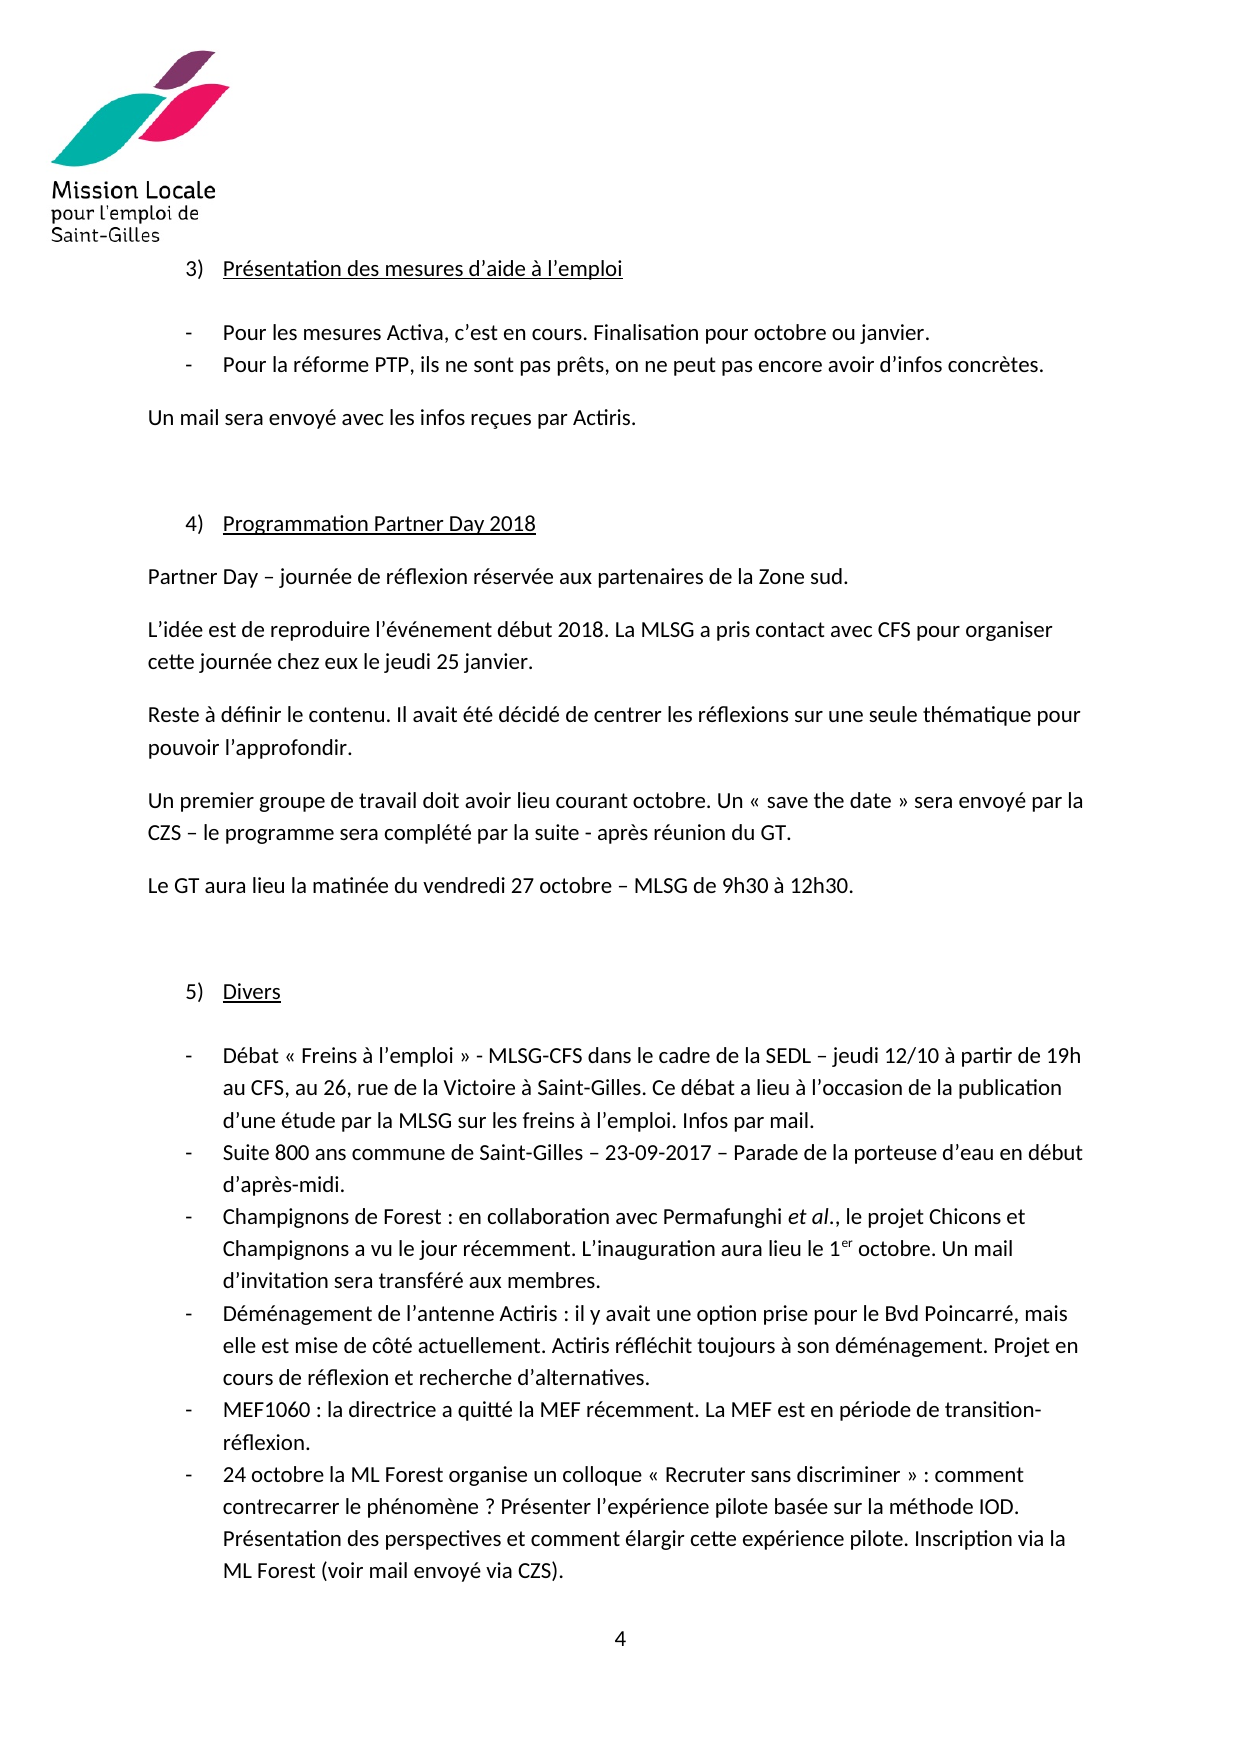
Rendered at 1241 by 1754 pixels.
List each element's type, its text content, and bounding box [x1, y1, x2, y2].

text Un premier groupe de travail doit avoir lieu courant octobre. Un « save the date » sera envoyé par la CZS – le programme sera complété par la suite - après réunion du GT. [148, 786, 1093, 846]
list Programmation Partner Day 2018 [185, 509, 1093, 537]
text Le GT aura lieu la matinée du vendredi 27 octobre – MLSG de 9h30 à 12h30. [148, 871, 1093, 899]
text Partner Day – journée de réflexion réservée aux partenaires de la Zone sud. [148, 562, 1093, 590]
list Divers [185, 977, 1093, 1005]
list 24 octobre la ML Forest organise un colloque « Recruter sans discriminer » : comment contrecarrer le phénomène ? Présenter l’expérience pilote basée sur la méthode IOD. Présentation des perspectives et comment élargir cette expérience pilote. Inscription via la ML Forest (voir mail envoyé via CZS). [185, 1460, 1093, 1584]
list Suite 800 ans commune de Saint-Gilles – 23-09-2017 – Parade de la porteuse d’eau en début d’après-midi. [185, 1138, 1093, 1198]
list Présentation des mesures d’aide à l’emploi [185, 254, 1093, 282]
text Reste à définir le contenu. Il avait été décidé de centrer les réflexions sur une seule thématique pour pouvoir l’approfondir. [148, 701, 1093, 761]
list MEF1060 : la directrice a quitté la MEF récemment. La MEF est en période de transition-réflexion. [185, 1395, 1093, 1456]
text L’idée est de reproduire l’événement début 2018. La MLSG a pris contact avec CFS pour organiser cette journée chez eux le jeudi 25 janvier. [148, 615, 1093, 676]
text Un mail sera envoyé avec les infos reçues par Actiris. [148, 403, 1093, 431]
picture [0, 0, 1241, 297]
list Déménagement de l’antenne Actiris : il y avait une option prise pour le Bvd Poincarré, mais elle est mise de côté actuellement. Actiris réfléchit toujours à son déménagement. Projet en cours de réflexion et recherche d’alternatives. [185, 1299, 1093, 1391]
list Pour la réforme PTP, ils ne sont pas prêts, on ne peut pas encore avoir d’infos concrètes. [185, 350, 1093, 378]
list Champignons de Forest : en collaboration avec Permafunghi et al., le projet Chicons et Champignons a vu le jour récemment. L’inauguration aura lieu le 1er octobre. Un mail d’invitation sera transféré aux membres. [185, 1202, 1093, 1295]
list Pour les mesures Activa, c’est en cours. Finalisation pour octobre ou janvier. [185, 318, 1093, 346]
list Débat « Freins à l’emploi » - MLSG-CFS dans le cadre de la SEDL – jeudi 12/10 à partir de 19h au CFS, au 26, rue de la Victoire à Saint-Gilles. Ce débat a lieu à l’occasion de la publication d’une étude par la MLSG sur les freins à l’emploi. Infos par mail. [185, 1041, 1093, 1134]
